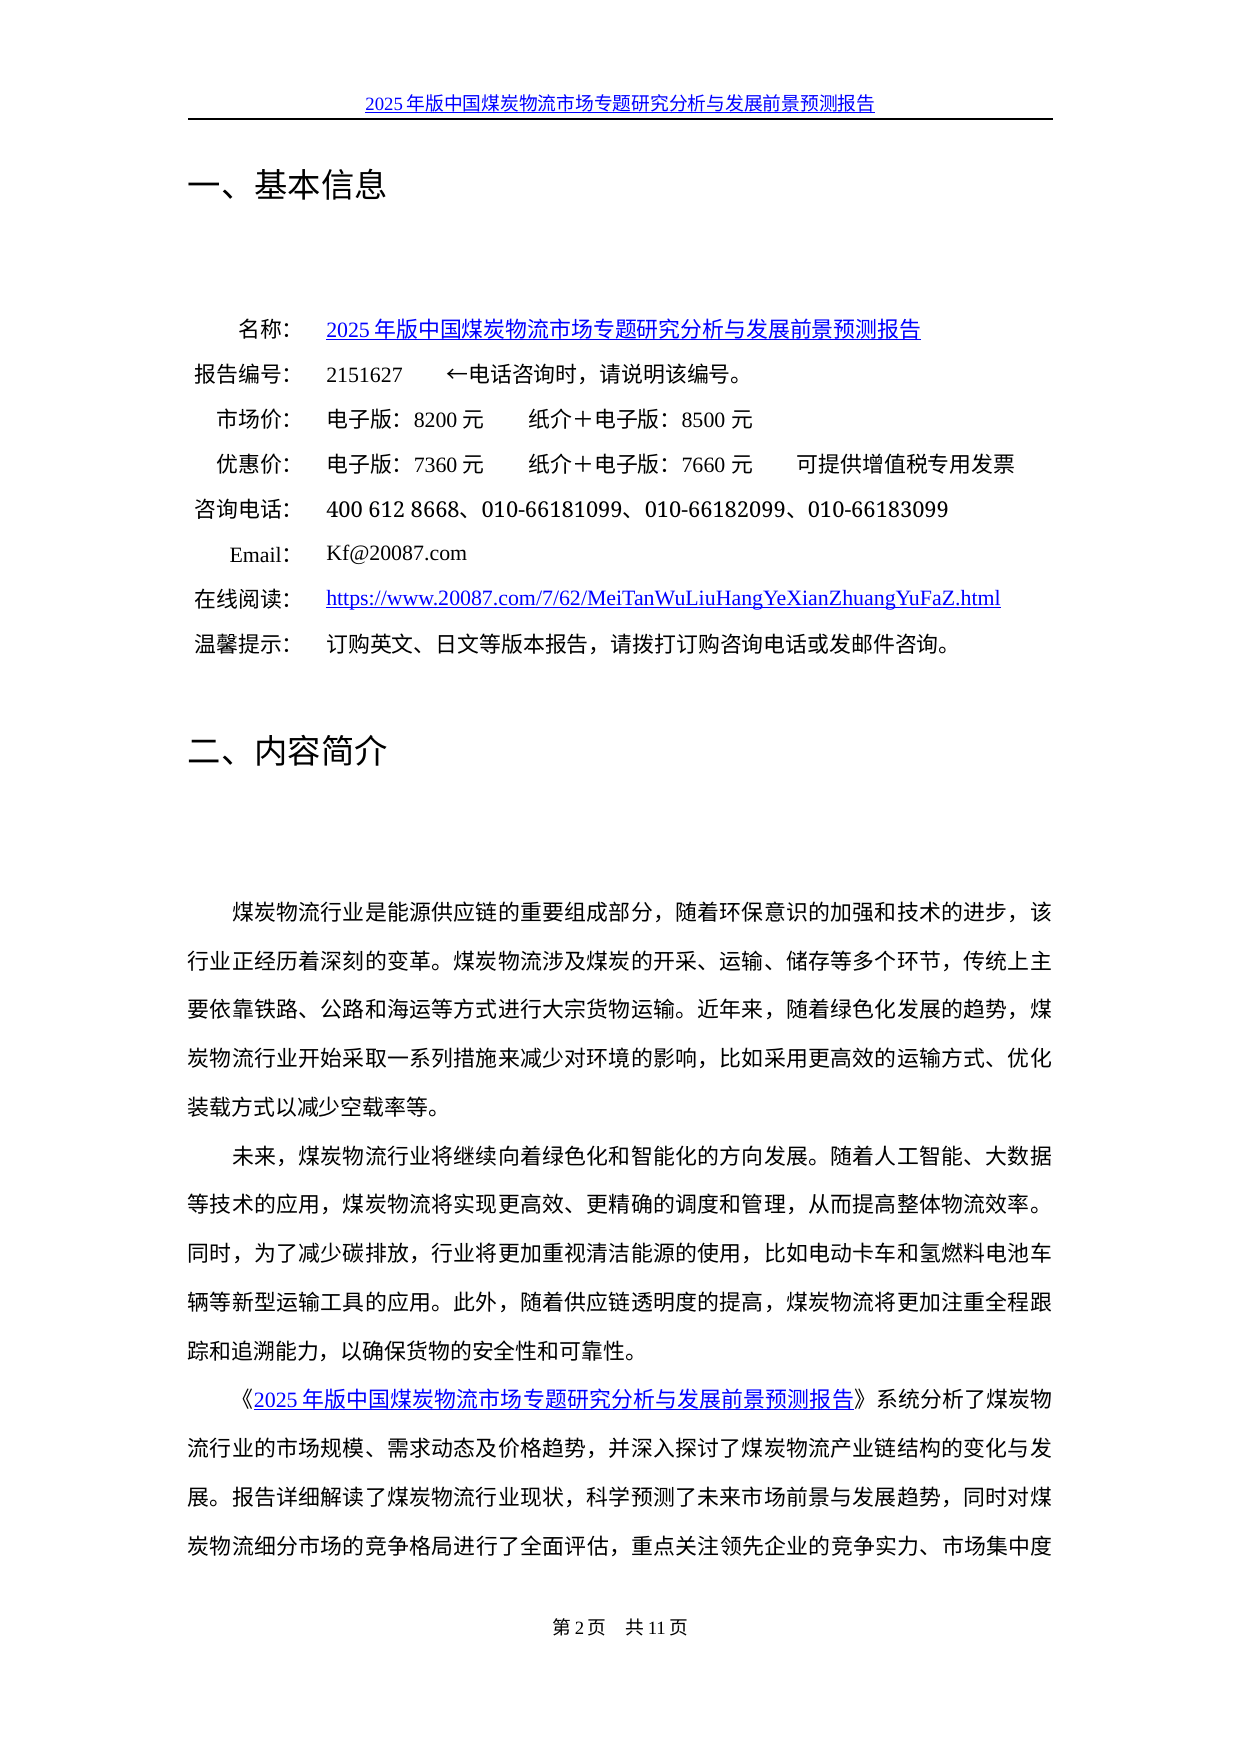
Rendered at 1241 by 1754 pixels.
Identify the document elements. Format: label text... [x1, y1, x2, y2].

table_cell [315, 582, 1073, 627]
title 二、内容简介 [187, 717, 1053, 782]
table_cell 报告编号： [167, 357, 315, 402]
table_cell 2151627 ←电话咨询时，请说明该编号。 [315, 357, 1073, 402]
table_cell 温馨提示： [167, 627, 315, 672]
table_cell 在线阅读： [167, 582, 315, 627]
table_header 2025年版中国煤炭物流市场专题研究分析与发展前景预测报告 [315, 312, 1073, 357]
table_cell 咨询电话： [167, 492, 315, 537]
table_cell Email： [167, 537, 315, 582]
table_cell 电子版：8200 元 纸介＋电子版：8500 元 [315, 402, 1073, 447]
table_cell Kf@20087.com [315, 537, 1073, 582]
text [187, 894, 1053, 1561]
table_cell 订购英文、日文等版本报告，请拨打订购咨询电话或发邮件咨询。 [315, 627, 1073, 672]
table_cell 优惠价： [167, 447, 315, 492]
table_cell 市场价： [167, 402, 315, 447]
title 一、基本信息 [187, 150, 1053, 215]
table_header 名称： [167, 312, 315, 357]
table_cell 400 612 8668、010-66181099、010-66182099、010-66183099 [315, 492, 1073, 537]
table_cell 电子版：7360 元 纸介＋电子版：7660 元 可提供增值税专用发票 [315, 447, 1073, 492]
